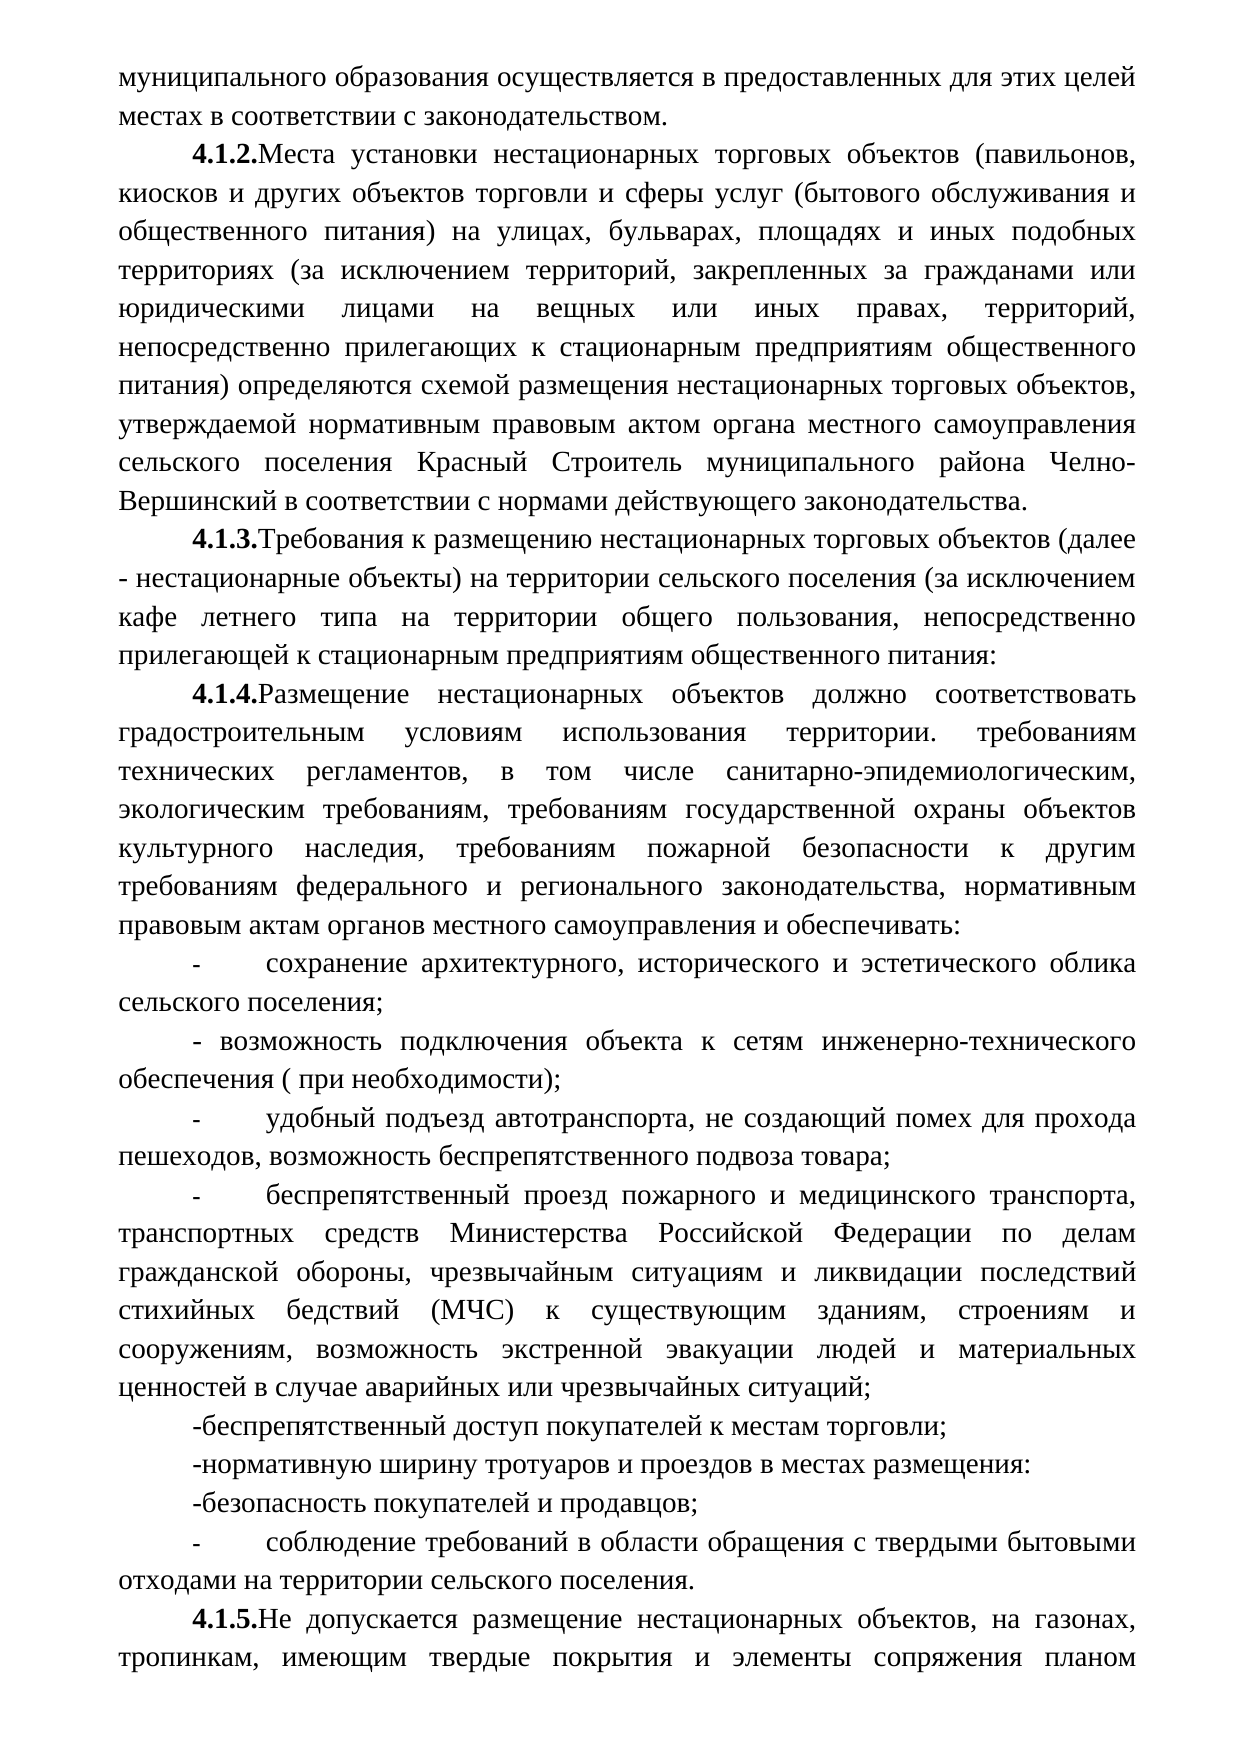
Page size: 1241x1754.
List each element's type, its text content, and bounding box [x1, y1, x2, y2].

text -нормативную ширину тротуаров и проездов в местах размещения: [118, 1447, 1137, 1480]
text - возможность подключения объекта к сетям инженерно-технического обеспечения ( при необходимости); [118, 1023, 1137, 1095]
text -безопасность покупателей и продавцов; [118, 1485, 1137, 1519]
text 4.1.2.Места установки нестационарных торговых объектов (павильонов, киосков и других объектов торговли и сферы услуг (бытового обслуживания и общественного питания) на улицах, бульварах, площадях и иных подобных территориях (за исключением территорий, закрепленных за гражданами или юридическими лицами на вещных или иных правах, территорий, непосредственно прилегающих к стационарным предприятиям общественного питания) определяются схемой размещения нестационарных торговых объектов, утверждаемой нормативным правовым актом органа местного самоуправления сельского поселения Красный Строитель муниципального района Челно-Вершинский в соответствии с нормами действующего законодательства. [118, 136, 1137, 517]
text -беспрепятственный доступ покупателей к местам торговли; [118, 1408, 1137, 1442]
list удобный подъезд автотранспорта, не создающий помех для прохода пешеходов, возможность беспрепятственного подвоза товара; [118, 1100, 1137, 1172]
text 4.1.4.Размещение нестационарных объектов должно соответствовать градостроительным условиям использования территории. требованиям технических регламентов, в том числе санитарно-эпидемиологическим, экологическим требованиям, требованиям государственной охраны объектов культурного наследия, требованиям пожарной безопасности к другим требованиям федерального и регионального законодательства, нормативным правовым актам органов местного самоуправления и обеспечивать: [118, 676, 1137, 941]
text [118, 59, 1137, 131]
text 4.1.3.Требования к размещению нестационарных торговых объектов (далее - нестационарные объекты) на территории сельского поселения (за исключением кафе летнего типа на территории общего пользования, непосредственно прилегающей к стационарным предприятиям общественного питания: [118, 522, 1137, 671]
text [118, 1601, 1137, 1673]
list соблюдение требований в области обращения с твердыми бытовыми отходами на территории сельского поселения. [118, 1524, 1137, 1596]
list беспрепятственный проезд пожарного и медицинского транспорта, транспортных средств Министерства Российской Федерации по делам гражданской обороны, чрезвычайным ситуациям и ликвидации последствий стихийных бедствий (МЧС) к существующим зданиям, строениям и сооружениям, возможность экстренной эвакуации людей и материальных ценностей в случае аварийных или чрезвычайных ситуаций; [118, 1177, 1137, 1403]
list сохранение архитектурного, исторического и эстетического облика сельского поселения; [118, 946, 1137, 1018]
